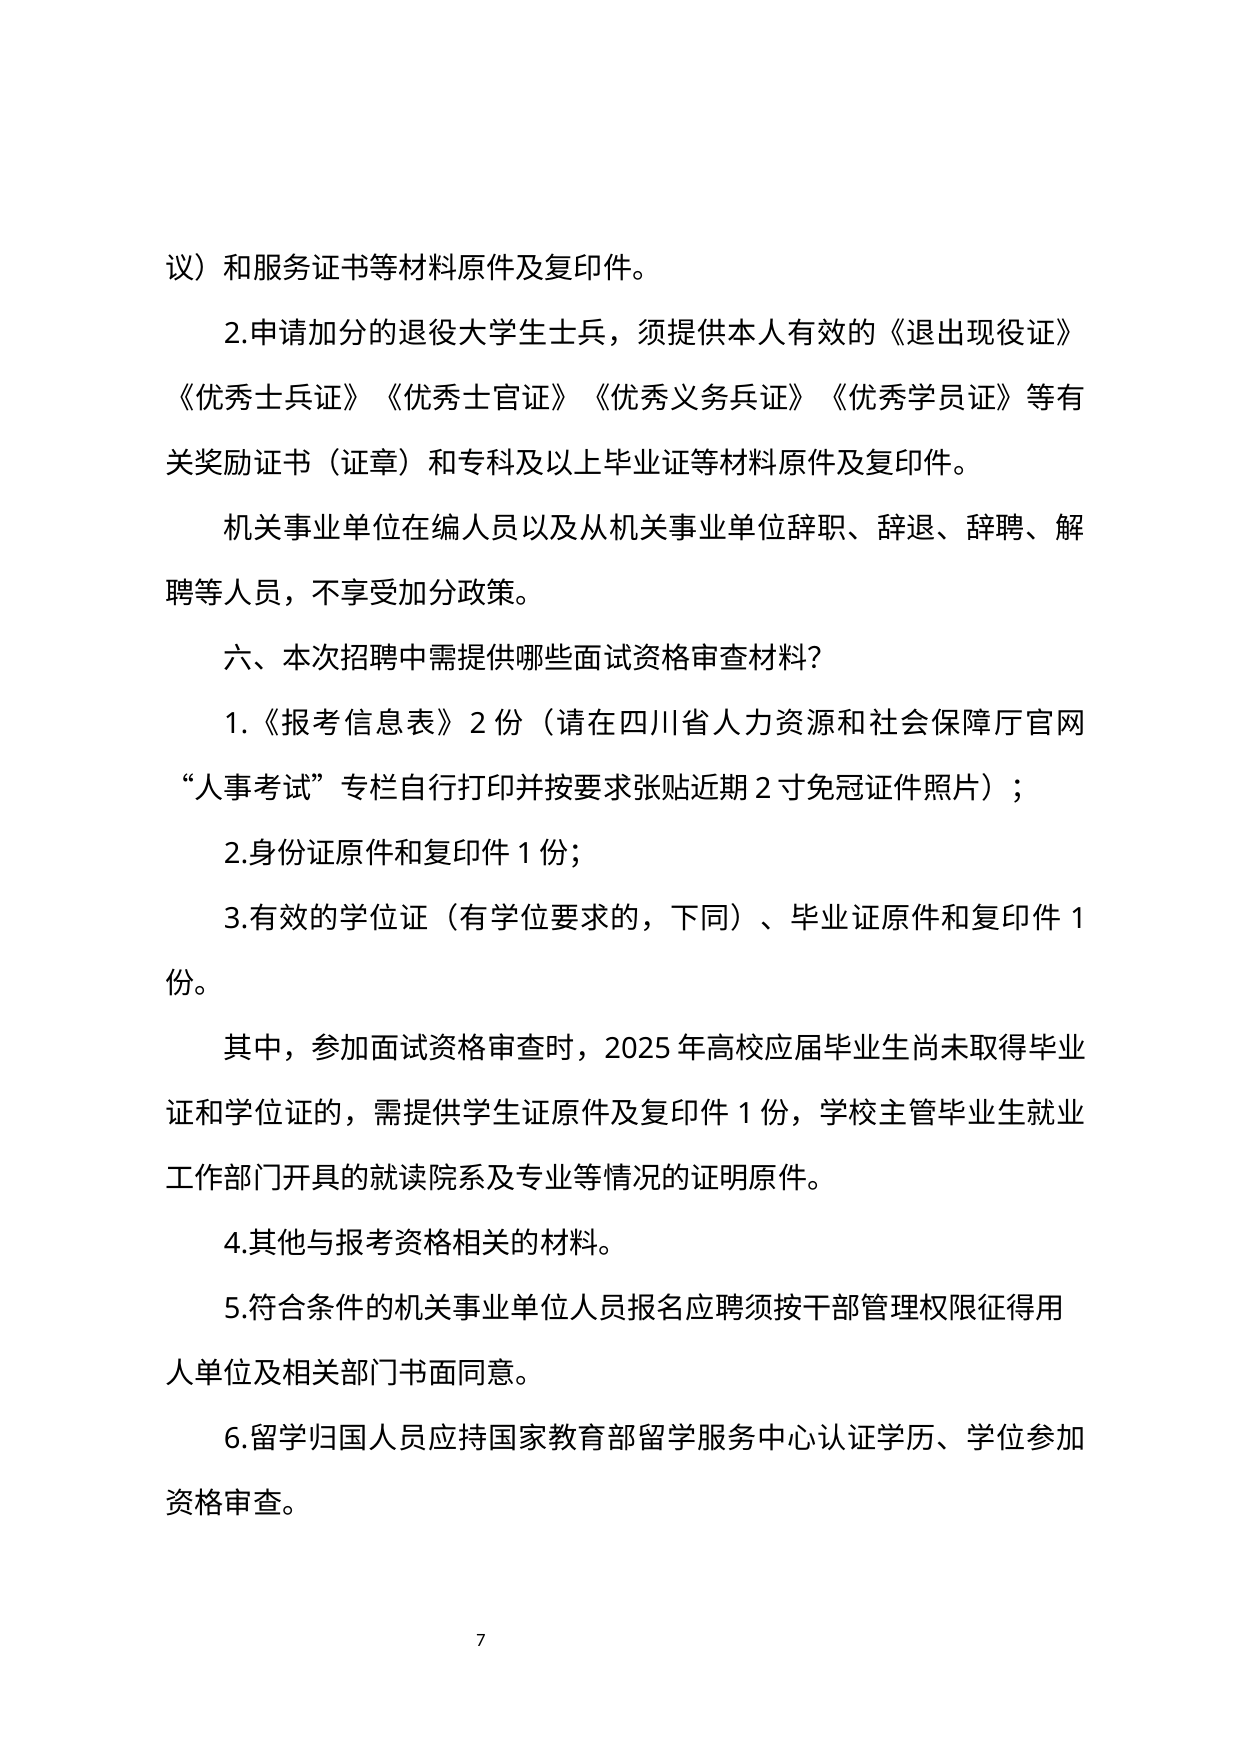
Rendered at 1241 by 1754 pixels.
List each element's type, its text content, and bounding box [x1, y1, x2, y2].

text 6.留学归国人员应持国家教育部留学服务中心认证学历、学位参加资格审查。 [165, 1403, 1087, 1533]
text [165, 233, 1087, 298]
text 2.申请加分的退役大学生士兵，须提供本人有效的《退出现役证》《优秀士兵证》《优秀士官证》《优秀义务兵证》《优秀学员证》等有关奖励证书（证章）和专科及以上毕业证等材料原件及复印件。 [165, 298, 1087, 493]
text 其中，参加面试资格审查时，2025年高校应届毕业生尚未取得毕业证和学位证的，需提供学生证原件及复印件1份，学校主管毕业生就业工作部门开具的就读院系及专业等情况的证明原件。 [165, 1013, 1087, 1208]
text 4.其他与报考资格相关的材料。 [165, 1208, 1087, 1273]
text 3.有效的学位证（有学位要求的，下同）、毕业证原件和复印件1份。 [165, 883, 1087, 1013]
text 1.《报考信息表》2份（请在四川省人力资源和社会保障厅官网“人事考试”专栏自行打印并按要求张贴近期2寸免冠证件照片）； [165, 688, 1087, 818]
text 2.身份证原件和复印件1份； [165, 818, 1087, 883]
text 六、本次招聘中需提供哪些面试资格审查材料？ [165, 623, 1087, 688]
text 5.符合条件的机关事业单位人员报名应聘须按干部管理权限征得用人单位及相关部门书面同意。 [165, 1273, 1087, 1403]
text 机关事业单位在编人员以及从机关事业单位辞职、辞退、辞聘、解聘等人员，不享受加分政策。 [165, 493, 1087, 623]
